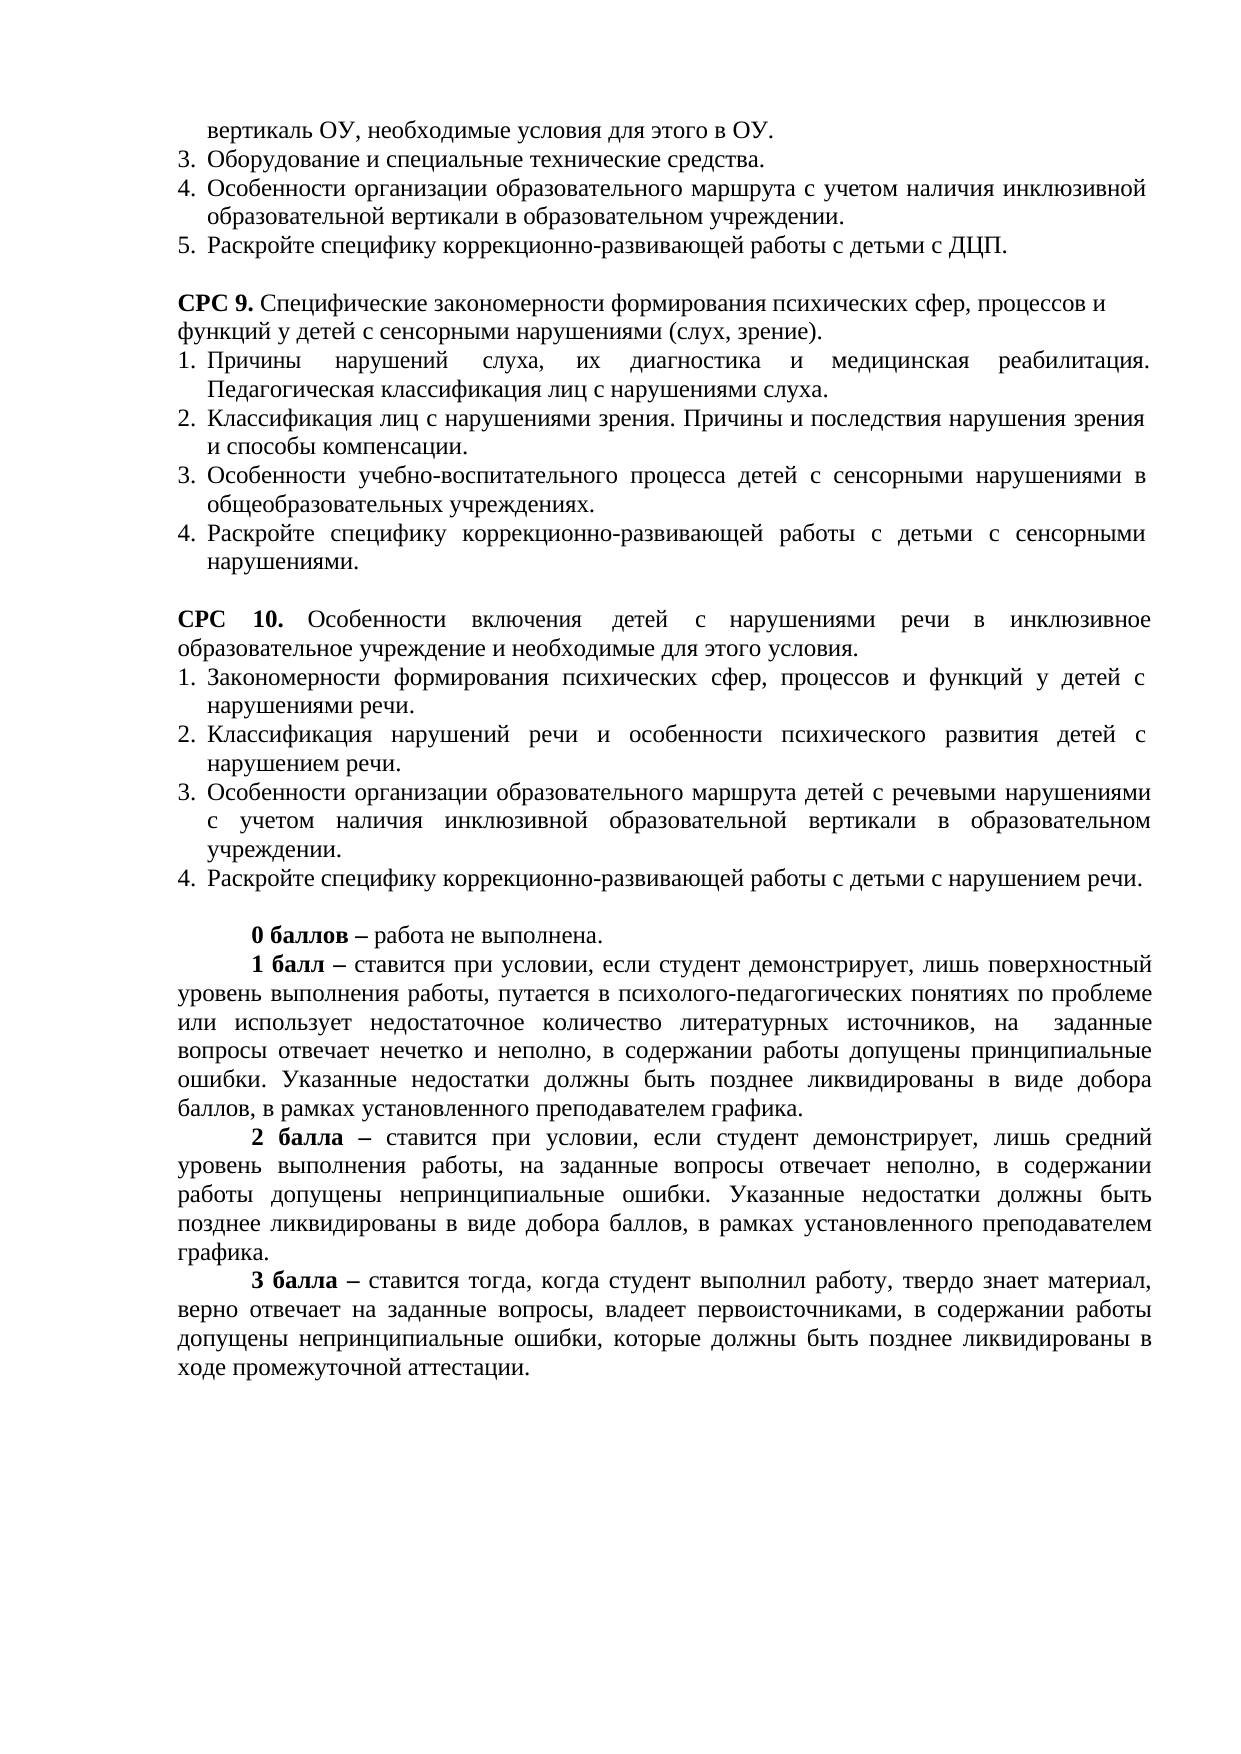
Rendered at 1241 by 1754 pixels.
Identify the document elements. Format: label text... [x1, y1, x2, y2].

list Особенности организации образовательного маршрута с учетом наличия инклюзивной образовательной вертикали в образовательном учреждении. [177, 173, 1151, 230]
list Причины нарушений слуха, их диагностика и медицинская реабилитация. Педагогическая классификация лиц с нарушениями слуха. [177, 345, 1151, 403]
list Особенности учебно-воспитательного процесса детей с сенсорными нарушениями в общеобразовательных учреждениях. [177, 460, 1151, 518]
list балла – ставится тогда, когда студент выполнил работу, твердо знает материал, верно отвечает на заданные вопросы, владеет первоисточниками, в содержании работы допущены непринципиальные ошибки, которые должны быть позднее ликвидированы в ходе промежуточной аттестации. [177, 1265, 1152, 1380]
list Особенности организации образовательного маршрута детей с речевыми нарушениями с учетом наличия инклюзивной образовательной вертикали в образовательном учреждении. [177, 777, 1151, 863]
list Классификация лиц с нарушениями зрения. Причины и последствия нарушения зрения и способы компенсации. [177, 403, 1151, 460]
list балла – ставится при условии, если студент демонстрирует, лишь средний уровень выполнения работы, на заданные вопросы отвечает неполно, в содержании работы допущены непринципиальные ошибки. Указанные недостатки должны быть позднее ликвидированы в виде добора баллов, в рамках установленного преподавателем графика. [177, 1122, 1152, 1265]
text вертикаль ОУ, необходимые условия для этого в ОУ. [207, 115, 1163, 144]
list Оборудование и специальные технические средства. [177, 144, 1163, 173]
list Раскройте специфику коррекционно-развивающей работы с детьми с ДЦП. [177, 230, 1163, 259]
list балл – ставится при условии, если студент демонстрирует, лишь поверхностный уровень выполнения работы, путается в психолого-педагогических понятиях по проблеме или использует недостаточное количество литературных источников, на заданные вопросы отвечает нечетко и неполно, в содержании работы допущены принципиальные ошибки. Указанные недостатки должны быть позднее ликвидированы в виде добора баллов, в рамках установленного преподавателем графика. [177, 949, 1152, 1122]
text СРС 9. Специфические закономерности формирования психических сфер, процессов и функций у детей с сенсорными нарушениями (слух, зрение). [177, 288, 1151, 345]
list Раскройте специфику коррекционно-развивающей работы с детьми с сенсорными нарушениями. [177, 518, 1151, 575]
list Раскройте специфику коррекционно-развивающей работы с детьми с нарушением речи. [177, 863, 1163, 892]
list Классификация нарушений речи и особенности психического развития детей с нарушением речи. [177, 719, 1151, 777]
text 0 баллов – работа не выполнена. [251, 920, 1163, 949]
text СРС 10. Особенности включения детей с нарушениями речи в инклюзивное образовательное учреждение и необходимые для этого условия. [177, 604, 1152, 662]
list Закономерности формирования психических сфер, процессов и функций у детей с нарушениями речи. [177, 662, 1151, 719]
